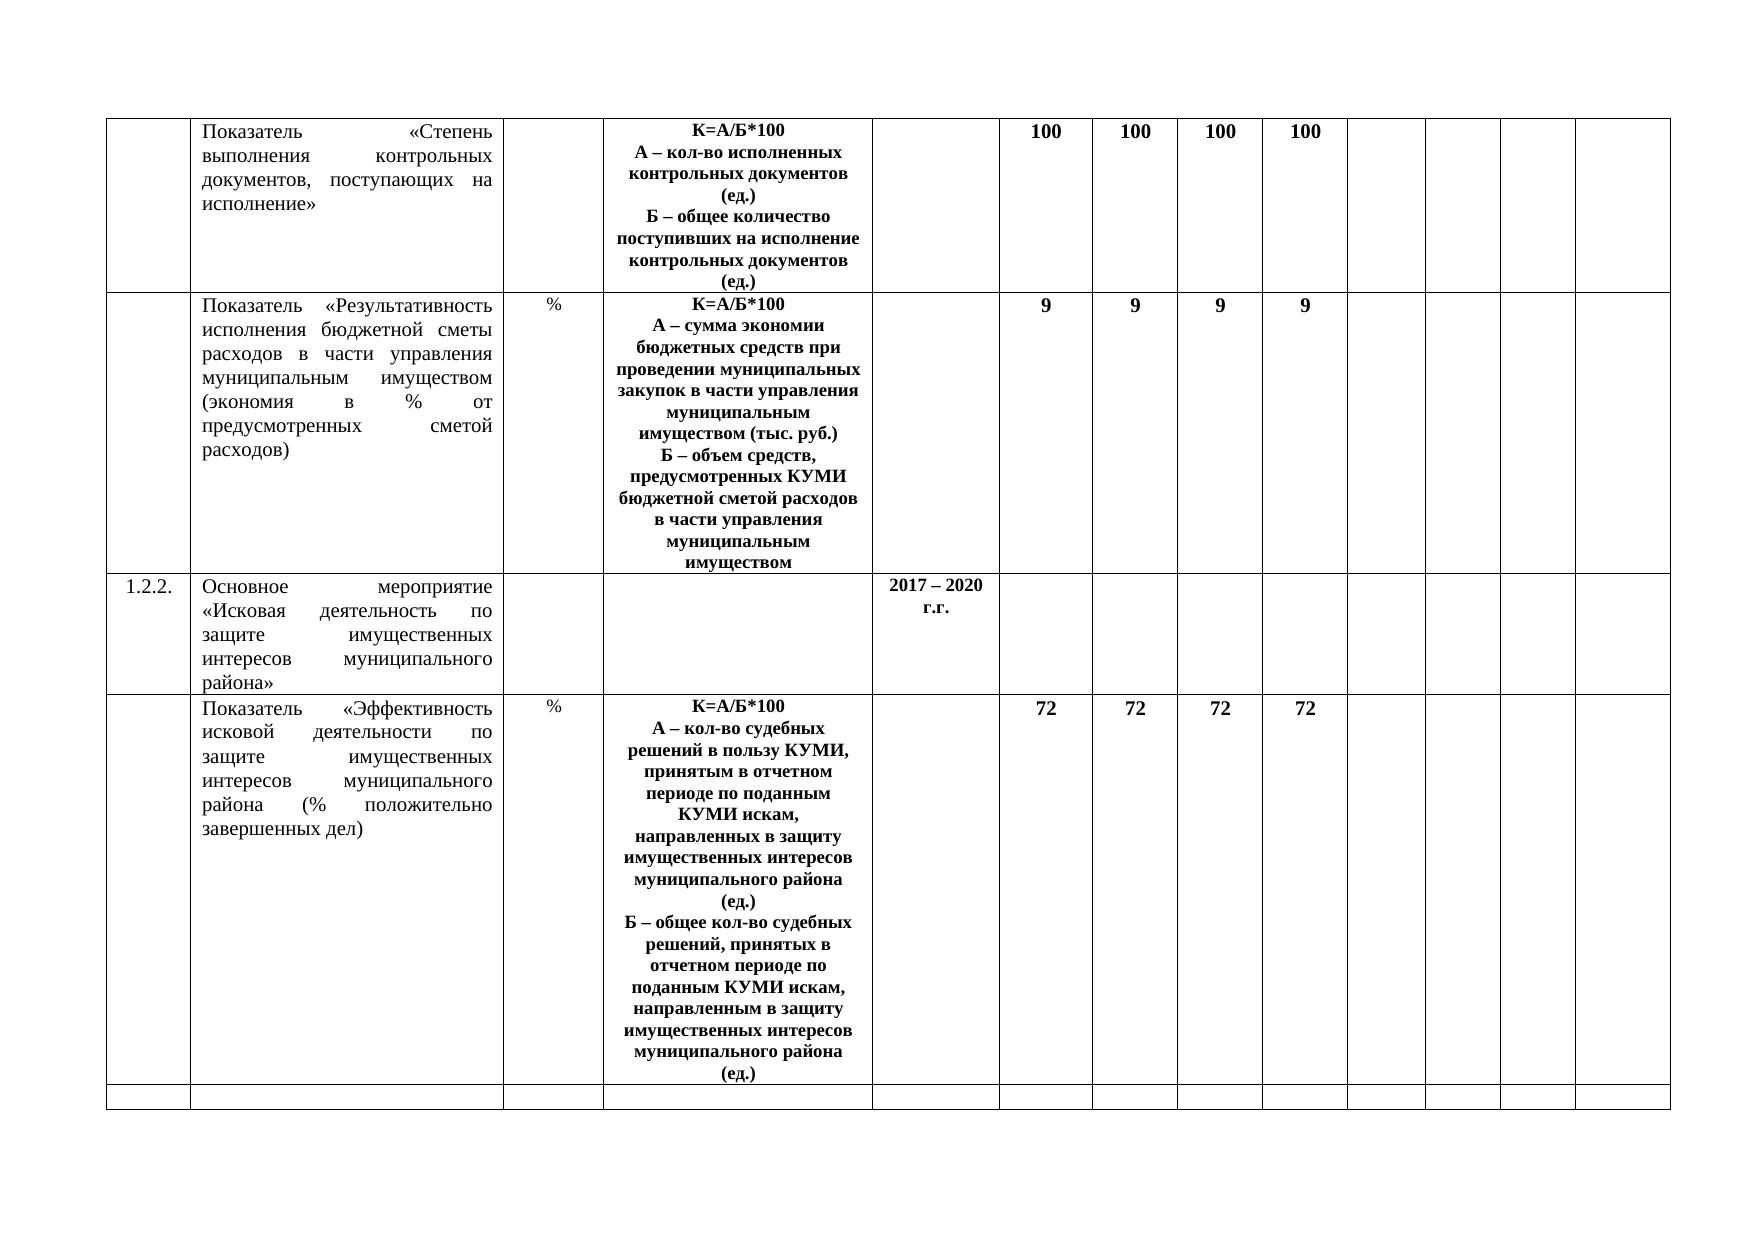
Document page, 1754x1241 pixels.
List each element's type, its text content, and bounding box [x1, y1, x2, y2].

table_cell 9 [1093, 293, 1177, 573]
table_cell [873, 1085, 999, 1109]
table_cell [191, 1085, 503, 1109]
table_cell [504, 1085, 603, 1109]
table_cell [1348, 1085, 1425, 1109]
table_cell [1263, 574, 1347, 694]
table_cell [1348, 695, 1425, 1083]
table_cell [604, 574, 872, 694]
table_cell [1000, 574, 1092, 694]
table_cell К=А/Б*100 А – сумма экономии бюджетных средств при проведении муниципальных закупок в части управления муниципальным имуществом (тыс. руб.) Б – объем средств, предусмотренных КУМИ бюджетной сметой расходов в части управления муниципальным имуществом [604, 293, 872, 573]
table_cell 100 [1178, 119, 1262, 292]
table_cell % [504, 293, 603, 573]
table_cell [1426, 695, 1500, 1083]
table_cell [107, 1085, 190, 1109]
table_cell 9 [1178, 293, 1262, 573]
table_cell [604, 1085, 872, 1109]
table_cell [107, 119, 190, 292]
table_cell 9 [1000, 293, 1092, 573]
table_cell [1348, 119, 1425, 292]
table_cell [1576, 119, 1670, 292]
table_cell 9 [1263, 293, 1347, 573]
table_cell [1093, 1085, 1177, 1109]
table_cell [873, 695, 999, 1083]
table_cell [873, 293, 999, 573]
table_cell [1501, 293, 1575, 573]
table_cell [1348, 574, 1425, 694]
table_cell [1576, 1085, 1670, 1109]
table_cell [1426, 1085, 1500, 1109]
table_cell [1501, 1085, 1575, 1109]
table_cell [504, 574, 603, 694]
table_cell 1.2.2. [107, 574, 190, 694]
table_cell [1576, 574, 1670, 694]
table_cell 100 [1000, 119, 1092, 292]
table_cell [107, 293, 190, 573]
table_cell 100 [1093, 119, 1177, 292]
table_cell [1426, 293, 1500, 573]
table_cell % [504, 695, 603, 1083]
table_cell [1348, 293, 1425, 573]
table_cell Показатель «Результативность исполнения бюджетной сметы расходов в части управления муниципальным имуществом (экономия в % от предусмотренных сметой расходов) [191, 293, 503, 573]
table_cell [1576, 695, 1670, 1083]
table_cell 72 [1178, 695, 1262, 1083]
table_cell 2017 – 2020 г.г. [873, 574, 999, 694]
table_cell [873, 119, 999, 292]
table_cell [1426, 119, 1500, 292]
table_cell [1501, 574, 1575, 694]
table_cell [1263, 1085, 1347, 1109]
table_cell [1576, 293, 1670, 573]
table_cell 72 [1093, 695, 1177, 1083]
table_cell 72 [1000, 695, 1092, 1083]
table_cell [604, 119, 872, 292]
table_cell [1426, 574, 1500, 694]
table_cell К=А/Б*100 А – кол-во судебных решений в пользу КУМИ, принятым в отчетном периоде по поданным КУМИ искам, направленных в защиту имущественных интересов муниципального района (ед.) Б – общее кол-во судебных решений, принятых в отчетном периоде по поданным КУМИ искам, направленным в защиту имущественных интересов муниципального района (ед.) [604, 695, 872, 1083]
table_cell [1000, 1085, 1092, 1109]
table_cell Показатель «Эффективность исковой деятельности по защите имущественных интересов муниципального района (% положительно завершенных дел) [191, 695, 503, 1083]
table_cell 72 [1263, 695, 1347, 1083]
table_cell [1093, 574, 1177, 694]
table_cell Основное мероприятие «Исковая деятельность по защите имущественных интересов муниципального района» [191, 574, 503, 694]
table_cell [1178, 1085, 1262, 1109]
table_cell 100 [1263, 119, 1347, 292]
table_cell [1501, 695, 1575, 1083]
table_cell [191, 119, 503, 292]
table_cell [107, 695, 190, 1083]
table_cell [1178, 574, 1262, 694]
table_cell % [504, 119, 603, 292]
table_cell [1501, 119, 1575, 292]
